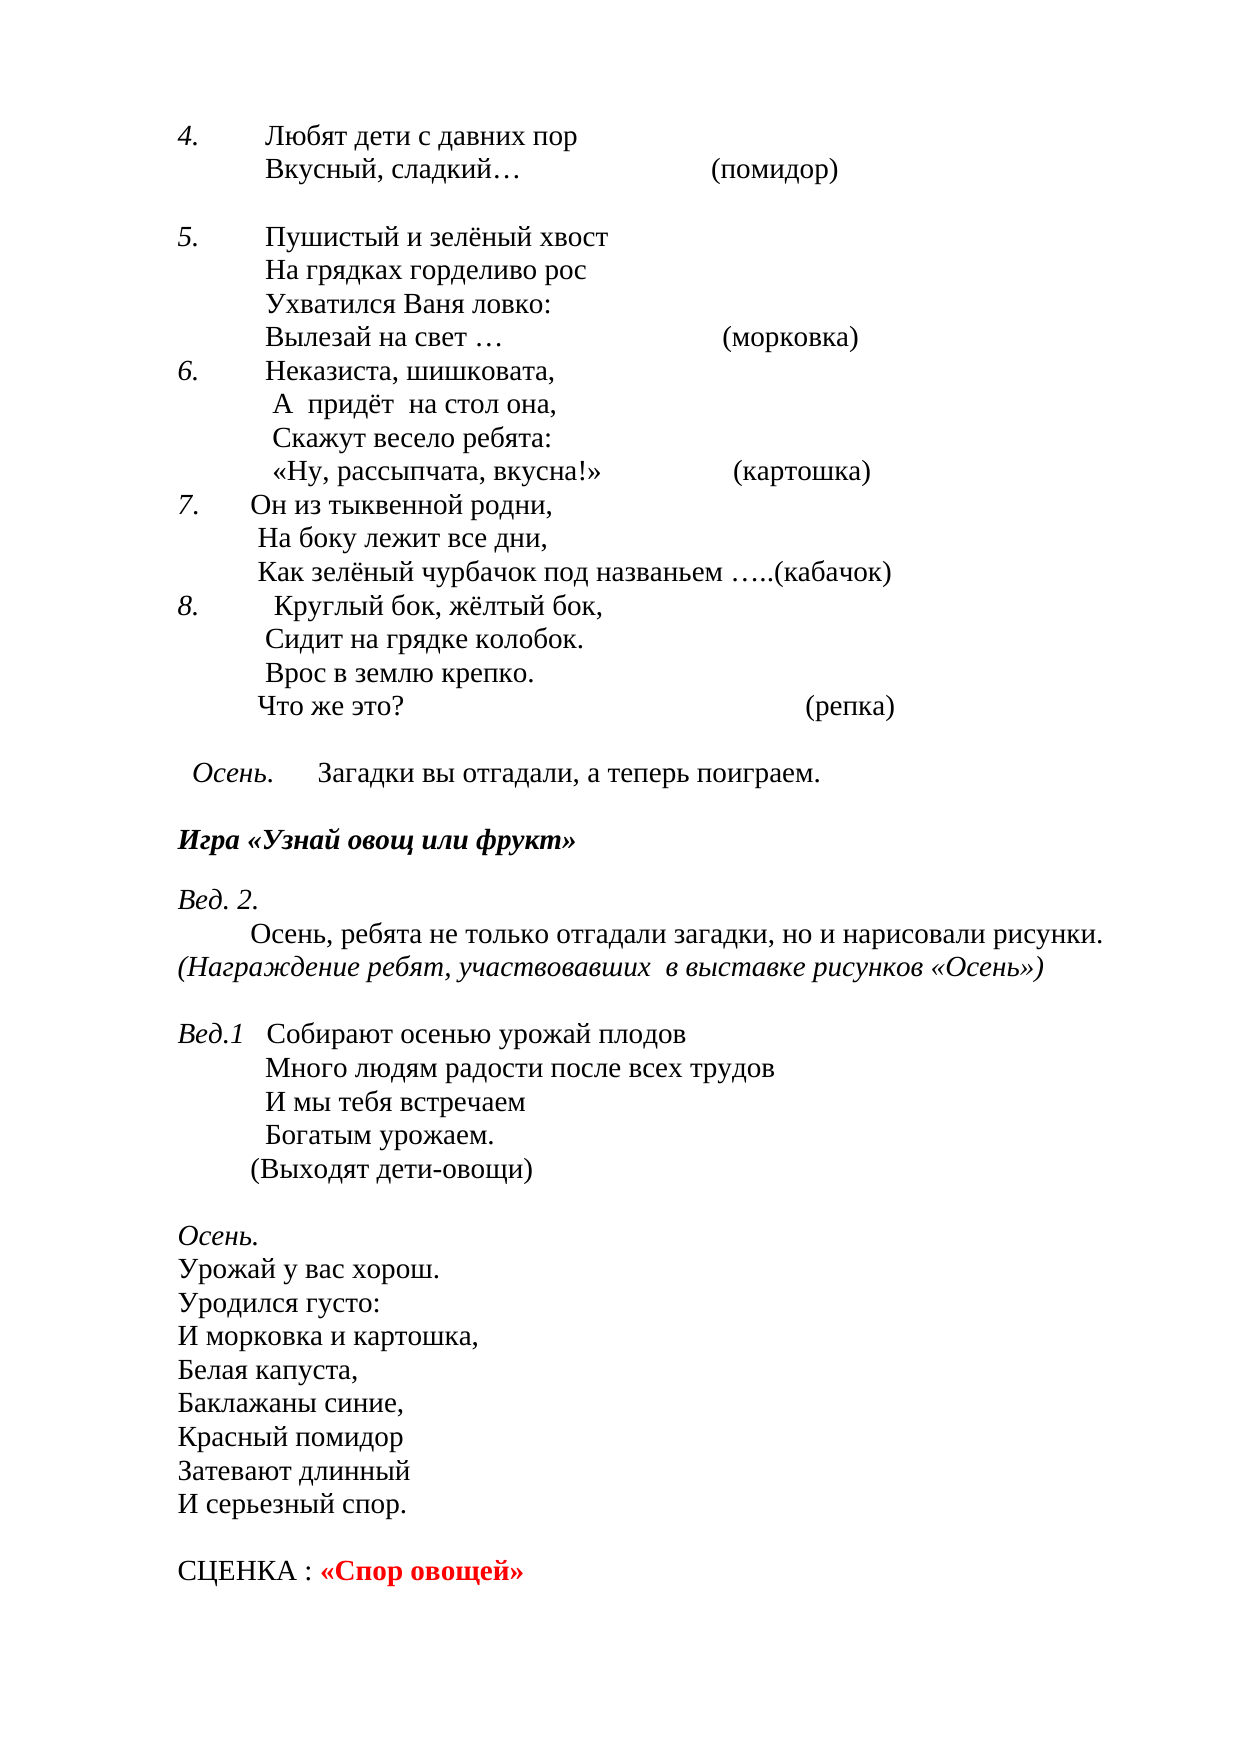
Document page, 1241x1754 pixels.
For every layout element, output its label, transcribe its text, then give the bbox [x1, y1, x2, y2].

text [177, 118, 1152, 252]
text Урожай у вас хорош. [177, 1251, 1152, 1285]
text Богатым урожаем. (Выходят дети-овощи) [177, 1117, 1152, 1184]
text И мы тебя встречаем [177, 1084, 1152, 1117]
text Уродился густо: [177, 1285, 1152, 1318]
text СЦЕНКА : «Спор овощей» [177, 1553, 1152, 1587]
text Сидит на грядке колобок. [177, 621, 1152, 655]
text 6. Неказиста, шишковата, [177, 353, 1152, 386]
text И серьезный спор. [177, 1486, 1152, 1520]
text (Награждение ребят, участвовавших в выставке рисунков «Осень») [177, 949, 1152, 983]
text Баклажаны синие, [177, 1386, 1152, 1419]
text 8. Круглый бок, жёлтый бок, [177, 588, 1152, 621]
text Красный помидор [177, 1419, 1152, 1453]
text 7. Он из тыквенной родни, [177, 487, 1152, 521]
text Много людям радости после всех трудов [177, 1050, 1152, 1084]
text Вылезай на свет … (морковка) [177, 319, 1152, 353]
text А придёт на стол она, [177, 386, 1152, 420]
text На грядках горделиво рос [177, 252, 1152, 286]
text Затевают длинный [177, 1453, 1152, 1486]
text Ухватился Ваня ловко: [177, 286, 1152, 319]
text И морковка и картошка, [177, 1318, 1152, 1352]
text Осень. [177, 1218, 1152, 1251]
text Вед.1 Собирают осенью урожай плодов [177, 1017, 1152, 1050]
text Белая капуста, [177, 1352, 1152, 1386]
text Осень. Загадки вы отгадали, а теперь поиграем. [177, 755, 1152, 789]
text Врос в землю крепко. [177, 655, 1152, 688]
text Как зелёный чурбачок под названьем …..(кабачок) [177, 554, 1152, 588]
text На боку лежит все дни, [177, 521, 1152, 554]
text Скажут весело ребята: [177, 420, 1152, 453]
text Игра «Узнай овощ или фрукт» [177, 822, 1152, 856]
text Что же это? (репка) [177, 688, 1152, 722]
text Вед. 2. Осень, ребята не только отгадали загадки, но и нарисовали рисунки. [177, 882, 1152, 949]
text «Ну, рассыпчата, вкусна!» (картошка) [177, 453, 1152, 487]
